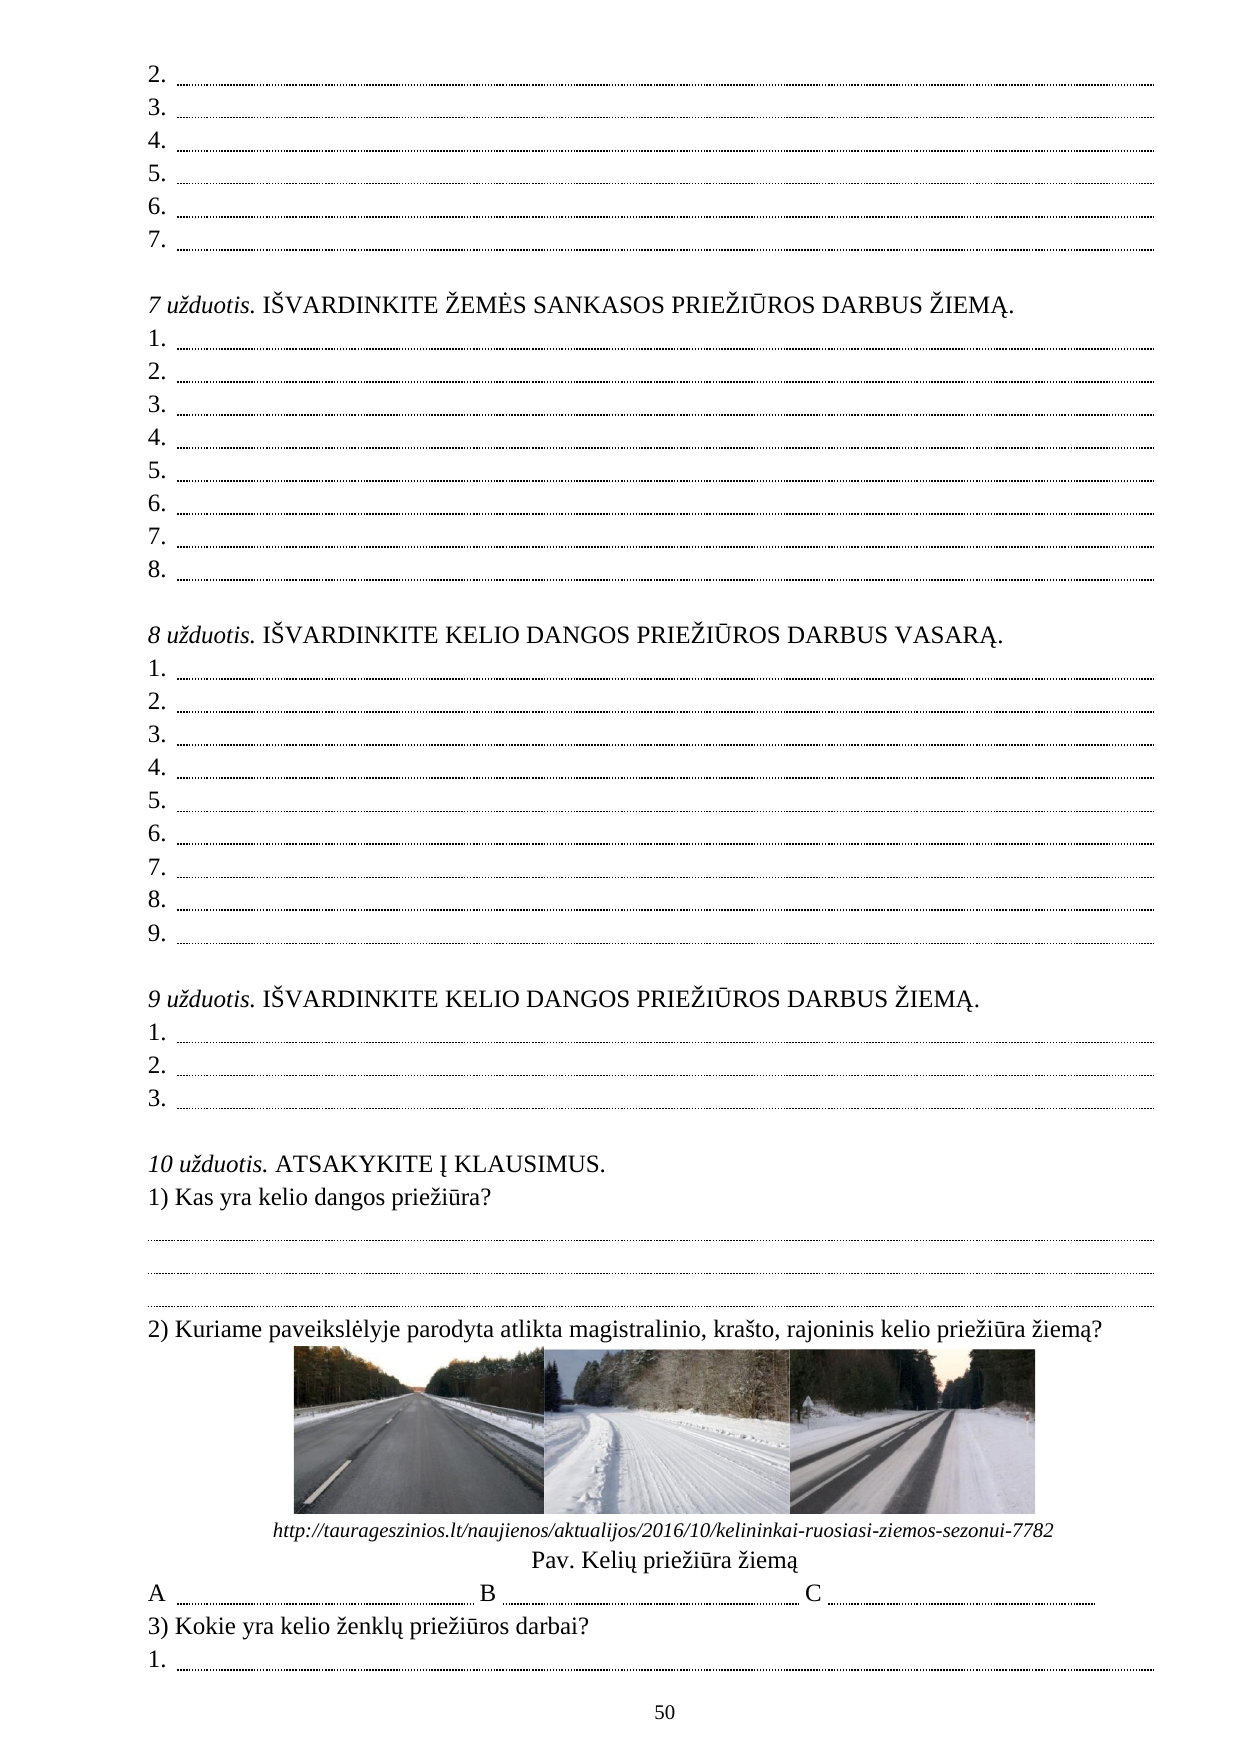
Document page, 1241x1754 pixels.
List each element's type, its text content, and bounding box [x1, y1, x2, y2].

text 8 užduotis. Išvardinkite kelio dangos priežiūros darbus vasarą. [148, 620, 1181, 649]
text http://taurageszinios.lt/naujienos/aktualijos/2016/10/kelininkai-ruosiasi-ziemos-sezonui-7782 [148, 1518, 1181, 1542]
text 8. [148, 554, 1181, 583]
text 5. [148, 786, 1181, 814]
text 5. [148, 158, 1181, 187]
text 5. [148, 455, 1181, 484]
text 4. [148, 125, 1181, 154]
text A B C [148, 1578, 1181, 1607]
text 2. [148, 686, 1181, 715]
text 6. [148, 488, 1181, 517]
text 4. [148, 752, 1181, 781]
text 3) Kokie yra kelio ženklų priežiūros darbai? [148, 1611, 1181, 1640]
text 2. [148, 356, 1181, 385]
text 9. [148, 918, 1181, 946]
text 1. [148, 323, 1181, 352]
text Pav. Kelių priežiūra žiemą [148, 1545, 1181, 1574]
text 7. [148, 521, 1181, 550]
text 1. [148, 653, 1181, 682]
text 6. [148, 191, 1181, 220]
picture [293, 1346, 1035, 1514]
text 2. [148, 1050, 1181, 1078]
text 2) Kuriame paveikslėlyje parodyta atlikta magistralinio, krašto, rajoninis kelio priežiūra žiemą? [148, 1314, 1181, 1343]
text 10 užduotis. Atsakykite į klausimus. [148, 1149, 1181, 1177]
text 3. [148, 1083, 1181, 1111]
text 4. [148, 422, 1181, 451]
text 3. [148, 389, 1181, 418]
text 3. [148, 92, 1181, 121]
text 1. [148, 1017, 1181, 1045]
text 7. [148, 224, 1181, 253]
text 2. [148, 59, 1181, 88]
text 7. [148, 852, 1181, 880]
text 6. [148, 818, 1181, 847]
text 1. [148, 1644, 1181, 1673]
text 8. [148, 884, 1181, 913]
text 9 užduotis. Išvardinkite kelio dangos priežiūros darbus žiemą. [148, 984, 1181, 1012]
text 7 užduotis. Išvardinkite žemės sankasos priežiūros darbus žiemą. [148, 290, 1181, 319]
text 1) Kas yra kelio dangos priežiūra? [148, 1182, 1181, 1211]
text 3. [148, 719, 1181, 748]
